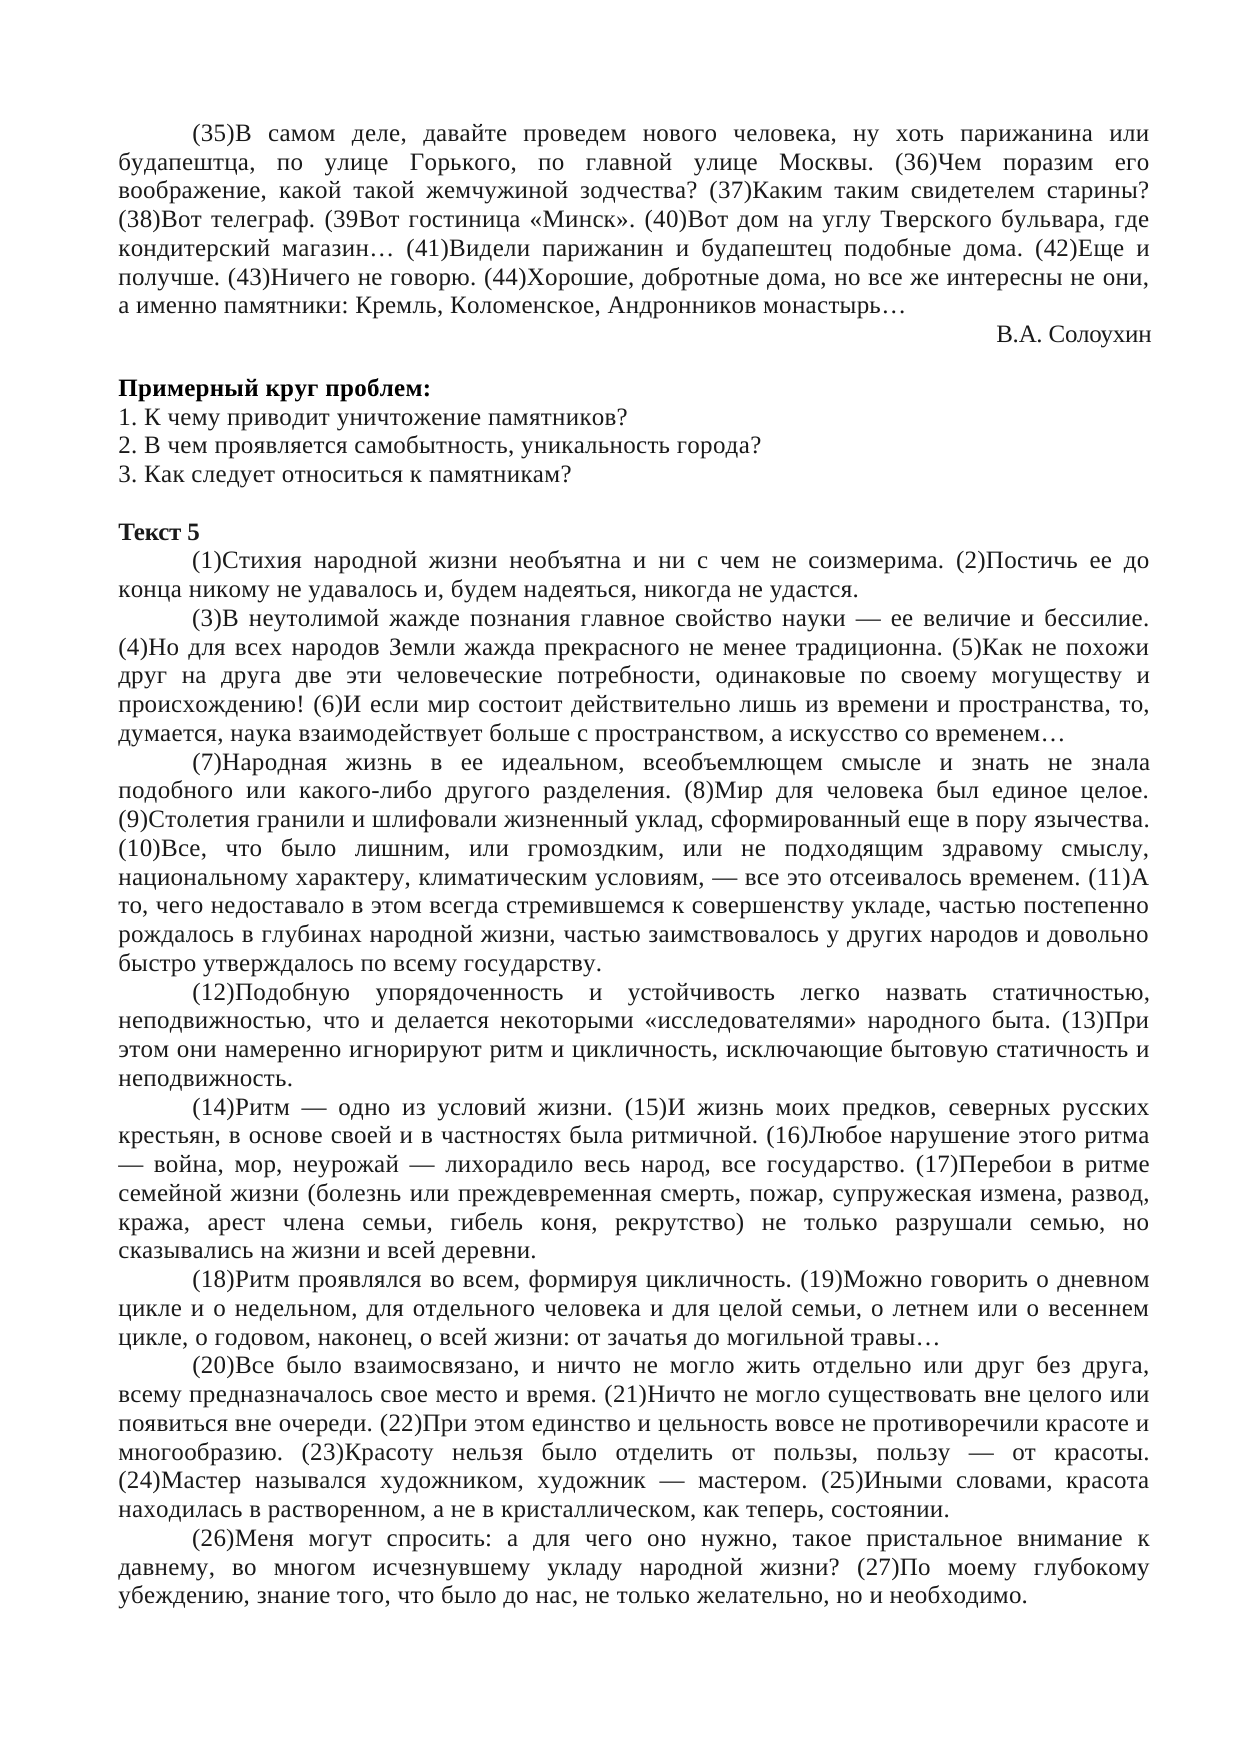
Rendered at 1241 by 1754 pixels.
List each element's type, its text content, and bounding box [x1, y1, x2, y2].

text (3)В неутолимой жажде познания главное свойство науки — ее величие и бессилие. (4)Но для всех народов Земли жажда прекрасного не менее традиционна. (5)Как не похожи друг на друга две эти человеческие потребности, одинаковые по своему могуществу и происхождению! (6)И если мир состоит действительно лишь из времени и пространства, то, думается, наука взаимодействует больше с пространством, а искусство со временем… [118, 603, 1152, 747]
text (7)Народная жизнь в ее идеальном, всеобъемлющем смысле и знать не знала подобного или какого-либо другого разделения. (8)Мир для человека был единое целое. (9)Столетия гранили и шлифовали жизненный уклад, сформированный еще в пору язычества. (10)Все, что было лишним, или громоздким, или не подходящим здравому смыслу, национальному характеру, климатическим условиям, — все это отсеивалось временем. (11)А то, чего недоставало в этом всегда стремившемся к совершенству укладе, частью постепенно рождалось в глубинах народной жизни, частью заимствовалось у других народов и довольно быстро утверждалось по всему государству. [118, 747, 1152, 977]
text (35)В самом деле, давайте проведем нового человека, ну хоть парижанина или будапештца, по улице Горького, по главной улице Москвы. (36)Чем поразим его воображение, какой такой жемчужиной зодчества? (37)Каким таким свидетелем старины? (38)Вот телеграф. (39Вот гостиница «Минск». (40)Вот дом на углу Тверского бульвара, где кондитерский магазин… (41)Видели парижанин и будапештец подобные дома. (42)Еще и получше. (43)Ничего не говорю. (44)Хорошие, добротные дома, но все же интересны не они, а именно памятники: Кремль, Коломенское, Андронников монастырь… [118, 118, 1152, 319]
text Примерный круг проблем: [118, 373, 1152, 402]
text В.А. Солоухин [118, 319, 1152, 348]
text (12)Подобную упорядоченность и устойчивость легко назвать статичностью, неподвижностью, что и делается некоторыми «исследователями» народного быта. (13)При этом они намеренно игнорируют ритм и цикличность, исключающие бытовую статичность и неподвижность. [118, 977, 1152, 1092]
text (26)Меня могут спросить: а для чего оно нужно, такое пристальное внимание к давнему, во многом исчезнувшему укладу народной жизни? (27)По моему глубокому убеждению, знание того, что было до нас, не только желательно, но и необходимо. [118, 1523, 1152, 1609]
text (1)Стихия народной жизни необъятна и ни с чем не соизмерима. (2)Постичь ее до конца никому не удавалось и, будем надеяться, никогда не удастся. [118, 546, 1152, 603]
text 2. В чем проявляется самобытность, уникальность города? [118, 431, 1152, 459]
text (18)Ритм проявлялся во всем, формируя цикличность. (19)Можно говорить о дневном цикле и о недельном, для отдельного человека и для целой семьи, о летнем или о весеннем цикле, о годовом, наконец, о всей жизни: от зачатья до могильной травы… [118, 1264, 1152, 1351]
text (20)Все было взаимосвязано, и ничто не могло жить отдельно или друг без друга, всему предназначалось свое место и время. (21)Ничто не могло существовать вне целого или появиться вне очереди. (22)При этом единство и цельность вовсе не противоречили красоте и многообразию. (23)Красоту нельзя было отделить от пользы, пользу — от красоты. (24)Мастер назывался художником, художник — мастером. (25)Иными словами, красота находилась в растворенном, а не в кристаллическом, как теперь, состоянии. [118, 1351, 1152, 1523]
text Текст 5 [118, 517, 1152, 546]
text (14)Ритм — одно из условий жизни. (15)И жизнь моих предков, северных русских крестьян, в основе своей и в частностях была ритмичной. (16)Любое нарушение этого ритма — война, мор, неурожай — лихорадило весь народ, все государство. (17)Перебои в ритме семейной жизни (болезнь или преждевременная смерть, пожар, супружеская измена, развод, кража, арест члена семьи, гибель коня, рекрутство) не только разрушали семью, но сказывались на жизни и всей деревни. [118, 1092, 1152, 1264]
text 1. К чему приводит уничтожение памятников? [118, 402, 1152, 431]
text 3. Как следует относиться к памятникам? [118, 459, 1152, 488]
